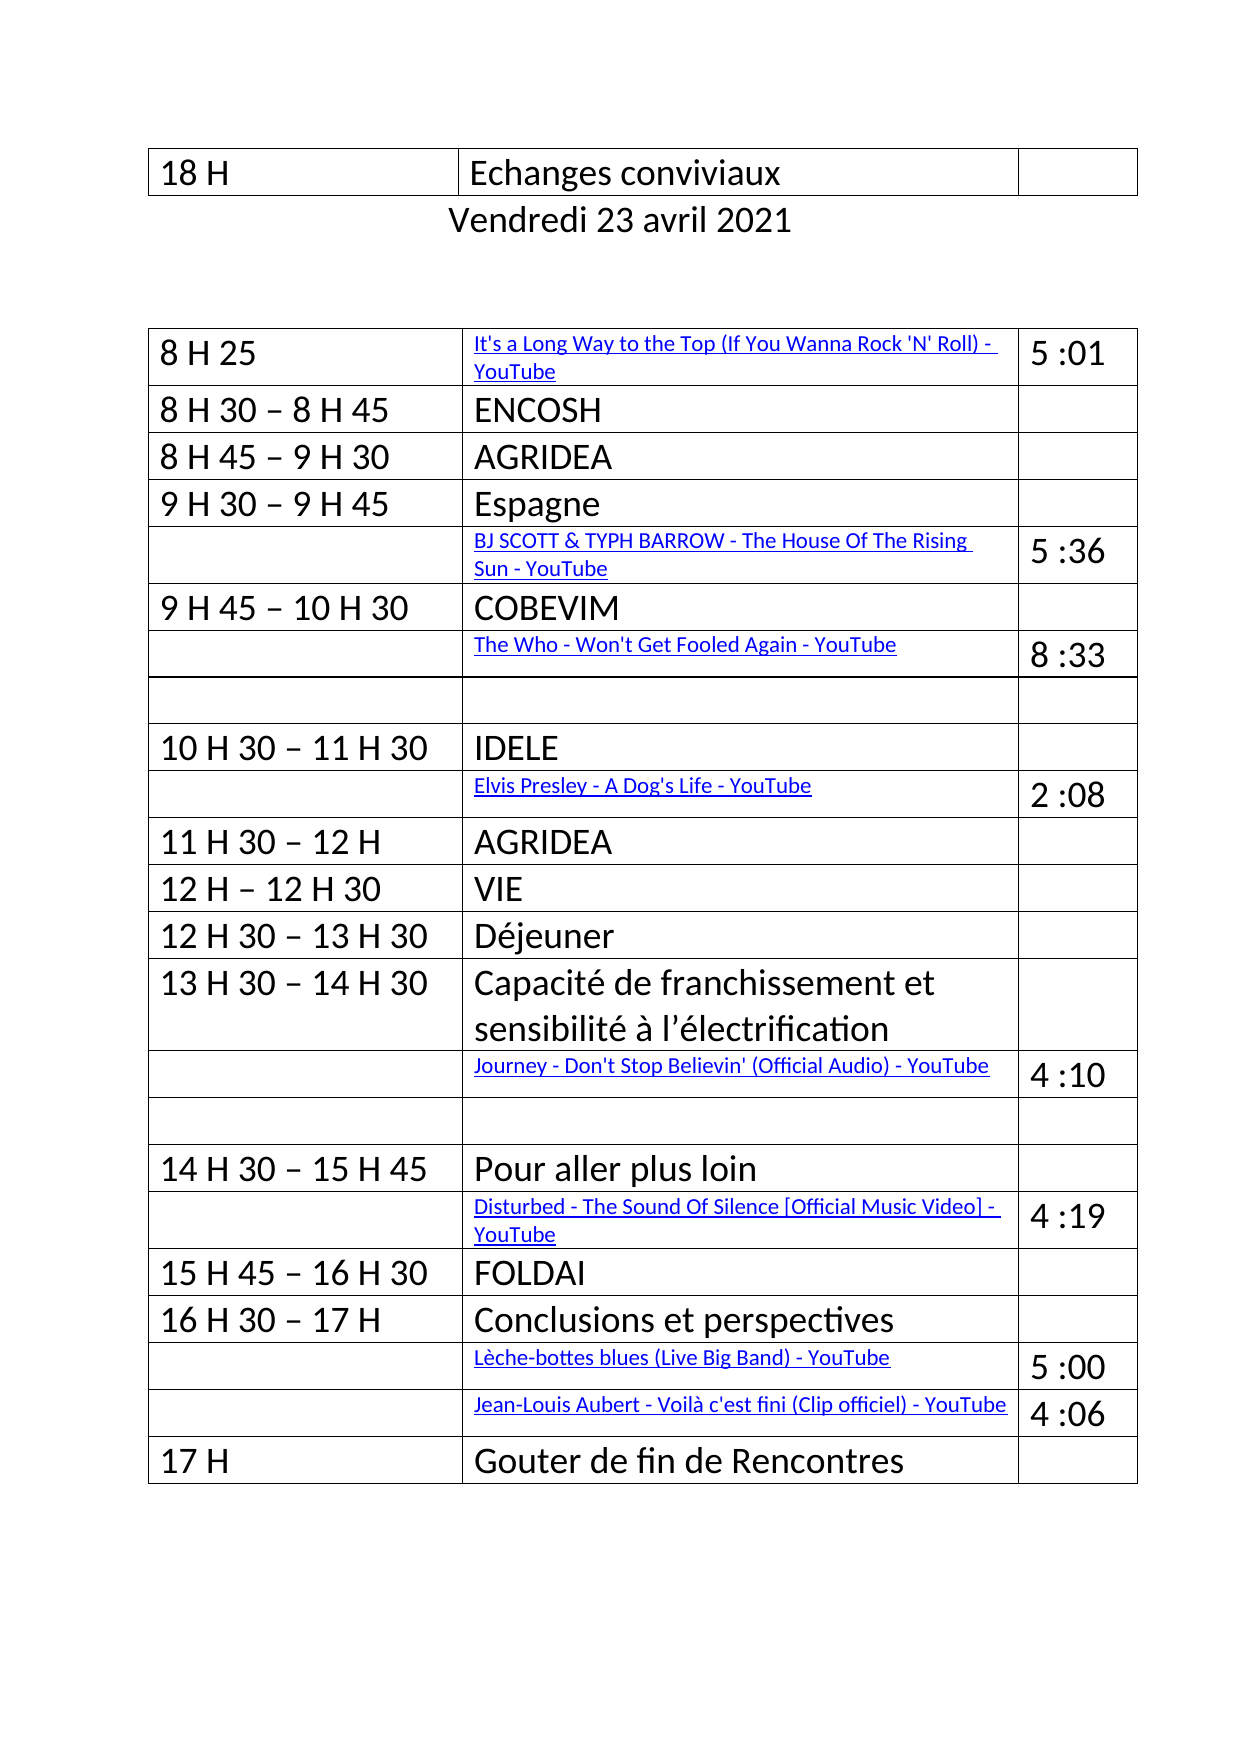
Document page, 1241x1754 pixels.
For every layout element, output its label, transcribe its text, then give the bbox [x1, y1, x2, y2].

table_cell [149, 771, 462, 817]
table_cell Echanges conviviaux [459, 149, 1018, 194]
table_cell 13 H 30 – 14 H 30 [149, 959, 462, 1050]
table_cell [1019, 1098, 1137, 1144]
table_cell [1019, 584, 1137, 629]
table_cell Conclusions et perspectives [463, 1296, 1018, 1342]
table_cell 18 H [149, 149, 458, 194]
table_cell [1019, 724, 1137, 770]
table_cell FOLDAI [463, 1249, 1018, 1295]
table_cell 14 H 30 – 15 H 45 [149, 1145, 462, 1191]
table_cell [463, 1098, 1018, 1144]
table_cell [149, 1390, 462, 1436]
table_cell [149, 631, 462, 676]
table_cell 4 :06 [1019, 1390, 1137, 1436]
table_cell 16 H 30 – 17 H [149, 1296, 462, 1342]
table_cell 5 :00 [1019, 1343, 1137, 1389]
table_header 8 H 25 [149, 329, 462, 385]
table_cell 5 :36 [1019, 527, 1137, 583]
table_header 5 :01 [1019, 329, 1137, 385]
table_cell 8 H 45 – 9 H 30 [149, 433, 462, 479]
table_cell 8 H 30 – 8 H 45 [149, 386, 462, 432]
table_cell [1019, 386, 1137, 432]
table_cell 12 H 30 – 13 H 30 [149, 912, 462, 958]
table_cell [1019, 1249, 1137, 1295]
table_cell Espagne [463, 480, 1018, 526]
table_cell 8 :33 [1019, 631, 1137, 676]
table_cell Disturbed - The Sound Of Silence [Official Music Video] - YouTube [463, 1192, 1018, 1248]
table_cell [149, 1098, 462, 1144]
table_cell Lèche-bottes blues (Live Big Band) - YouTube [463, 1343, 1018, 1389]
table_cell IDELE [463, 724, 1018, 770]
table_cell [463, 678, 1018, 723]
table_cell [1019, 1296, 1137, 1342]
table_cell Capacité de franchissement et sensibilité à l’électrification [463, 959, 1018, 1050]
table_cell [149, 1192, 462, 1248]
table_cell [1019, 433, 1137, 479]
table_cell [149, 1343, 462, 1389]
table_cell Pour aller plus loin [463, 1145, 1018, 1191]
table_cell Gouter de fin de Rencontres [463, 1437, 1018, 1482]
table_cell Jean-Louis Aubert - Voilà c'est fini (Clip officiel) - YouTube [463, 1390, 1018, 1436]
table_cell [149, 1051, 462, 1097]
table_cell 2 :08 [1019, 771, 1137, 817]
table_cell [1019, 1145, 1137, 1191]
table_cell VIE [463, 865, 1018, 911]
table_cell [149, 527, 462, 583]
table_cell The Who - Won't Get Fooled Again - YouTube [463, 631, 1018, 676]
table_cell Déjeuner [463, 912, 1018, 958]
table_cell AGRIDEA [463, 818, 1018, 864]
table_cell [149, 678, 462, 723]
table_cell 12 H – 12 H 30 [149, 865, 462, 911]
table_cell 4 :19 [1019, 1192, 1137, 1248]
text Vendredi 23 avril 2021 [148, 196, 1093, 241]
table_cell 4 :10 [1019, 1051, 1137, 1097]
table_cell 11 H 30 – 12 H [149, 818, 462, 864]
table_cell [1019, 959, 1137, 1050]
table_cell [1019, 912, 1137, 958]
table_cell [1019, 865, 1137, 911]
table_cell [1019, 480, 1137, 526]
table_cell 9 H 45 – 10 H 30 [149, 584, 462, 629]
table_cell [1019, 1437, 1137, 1482]
table_cell AGRIDEA [463, 433, 1018, 479]
table_cell 10 H 30 – 11 H 30 [149, 724, 462, 770]
table_cell 15 H 45 – 16 H 30 [149, 1249, 462, 1295]
table_cell [1019, 818, 1137, 864]
table_header It's a Long Way to the Top (If You Wanna Rock 'N' Roll) - YouTube [463, 329, 1018, 385]
table_cell COBEVIM [463, 584, 1018, 629]
table_cell 9 H 30 – 9 H 45 [149, 480, 462, 526]
table_cell Journey - Don't Stop Believin' (Official Audio) - YouTube [463, 1051, 1018, 1097]
table_cell Elvis Presley - A Dog's Life - YouTube [463, 771, 1018, 817]
table_cell BJ SCOTT & TYPH BARROW - The House Of The Rising Sun - YouTube [463, 527, 1018, 583]
table_cell [1019, 678, 1137, 723]
table_cell 17 H [149, 1437, 462, 1482]
table_cell ENCOSH [463, 386, 1018, 432]
table_cell [1019, 149, 1137, 194]
